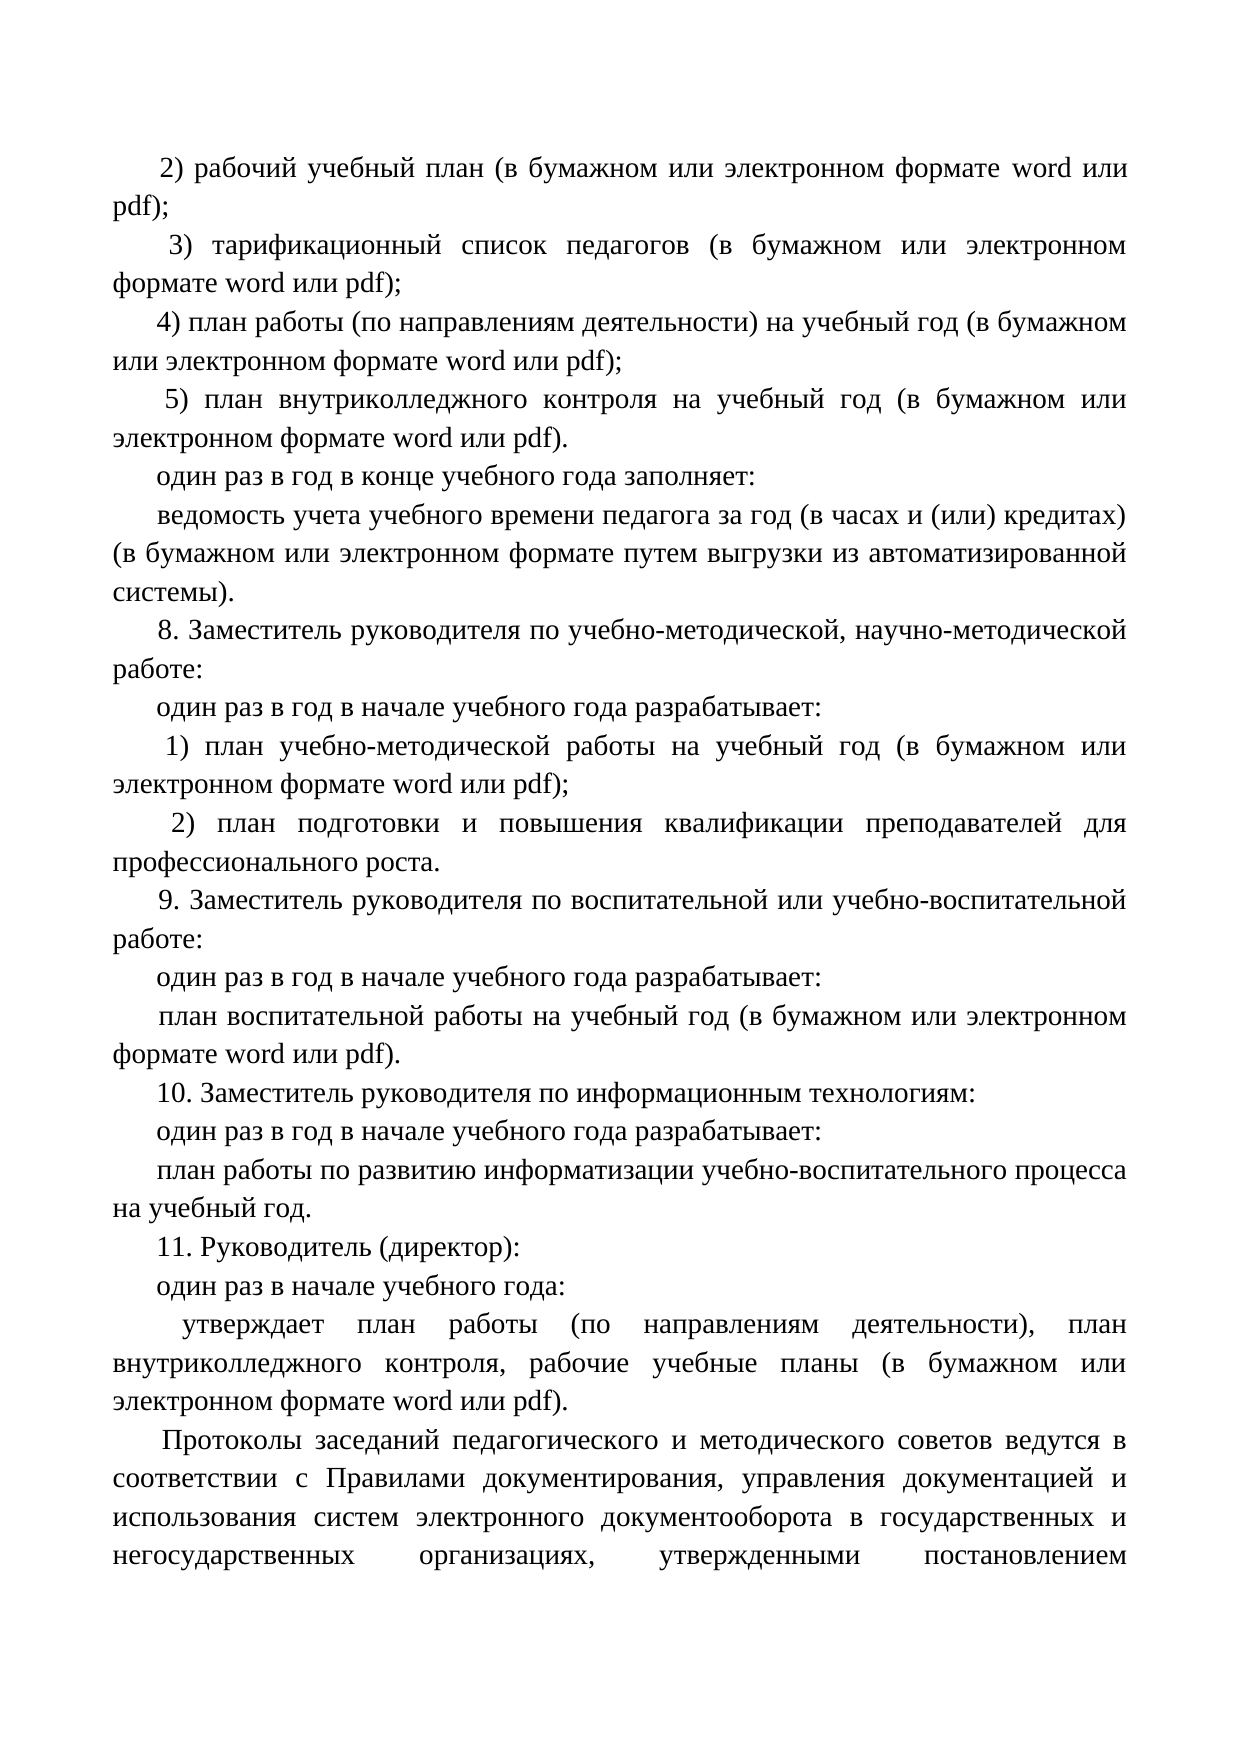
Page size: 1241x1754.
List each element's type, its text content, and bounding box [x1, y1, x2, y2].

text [112, 1422, 1128, 1571]
text план воспитательной работы на учебный год (в бумажном или электронном формате word или pdf). [112, 998, 1128, 1070]
text один раз в год в начале учебного года разрабатывает: [112, 959, 1128, 993]
text 1) план учебно-методической работы на учебный год (в бумажном или электронном формате word или pdf); [112, 728, 1128, 800]
text один раз в начале учебного года: [112, 1268, 1128, 1301]
text 9. Заместитель руководителя по воспитательной или учебно-воспитательной работе: [112, 882, 1128, 954]
text 8. Заместитель руководителя по учебно-методической, научно-методической работе: [112, 612, 1128, 684]
text 4) план работы (по направлениям деятельности) на учебный год (в бумажном или электронном формате word или pdf); [112, 304, 1128, 376]
text 10. Заместитель руководителя по информационным технологиям: [112, 1075, 1128, 1108]
text 5) план внутриколледжного контроля на учебный год (в бумажном или электронном формате word или pdf). [112, 381, 1128, 453]
text утверждает план работы (по направлениям деятельности), план внутриколледжного контроля, рабочие учебные планы (в бумажном или электронном формате word или pdf). [112, 1306, 1128, 1417]
text один раз в год в начале учебного года разрабатывает: [112, 1113, 1128, 1147]
text ведомость учета учебного времени педагога за год (в часах и (или) кредитах) (в бумажном или электронном формате путем выгрузки из автоматизированной системы). [112, 497, 1128, 607]
text 11. Руководитель (директор): [112, 1229, 1128, 1263]
text 2) рабочий учебный план (в бумажном или электронном формате word или pdf); [112, 150, 1128, 222]
text план работы по развитию информатизации учебно-воспитательного процесса на учебный год. [112, 1152, 1128, 1224]
text один раз в год в конце учебного года заполняет: [112, 458, 1128, 492]
text 3) тарификационный список педагогов (в бумажном или электронном формате word или pdf); [112, 227, 1128, 299]
text 2) план подготовки и повышения квалификации преподавателей для профессионального роста. [112, 805, 1128, 877]
text один раз в год в начале учебного года разрабатывает: [112, 689, 1128, 723]
